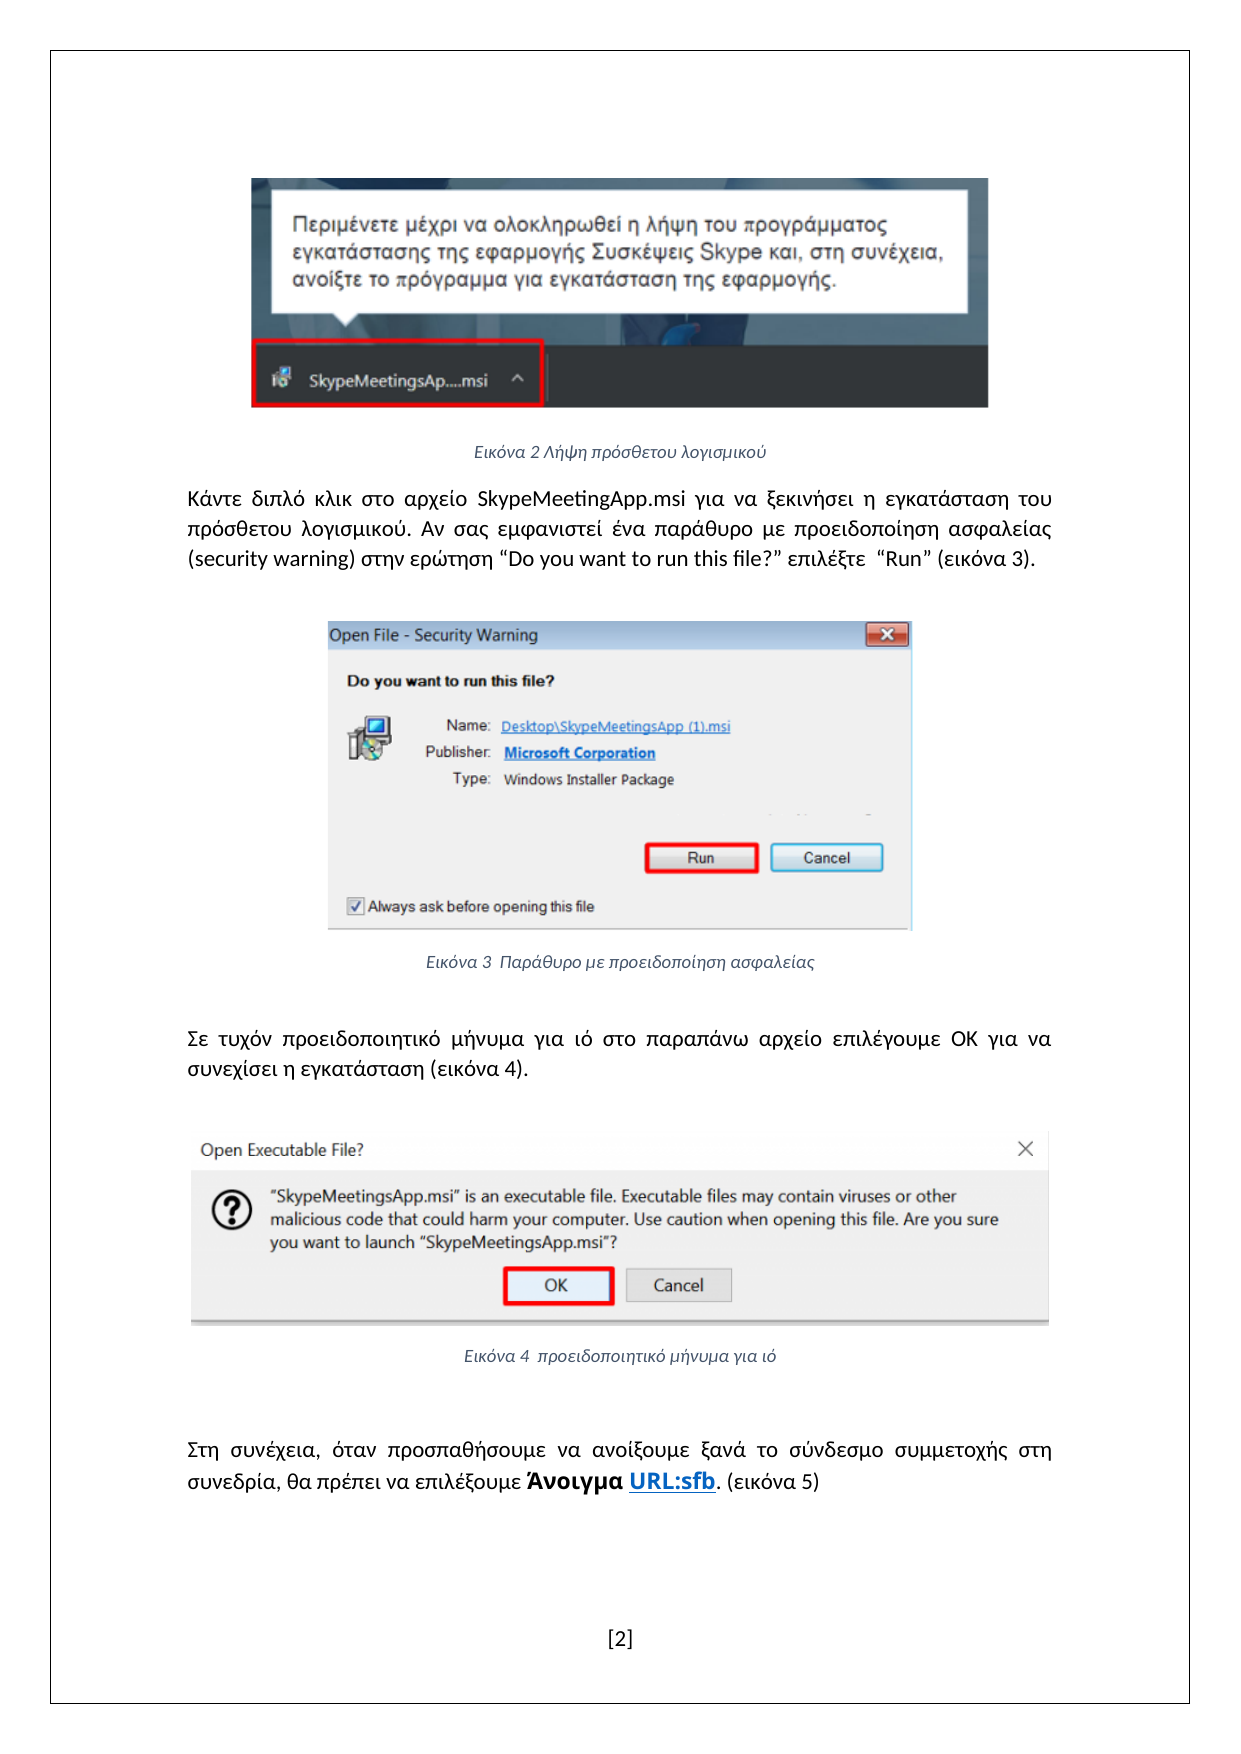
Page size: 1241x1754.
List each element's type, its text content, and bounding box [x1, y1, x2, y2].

text Σε τυχόν προειδοποιητικό μήνυμα για ιό στο παραπάνω αρχείο επιλέγουμε ΟΚ για να συνεχίσει η εγκατάσταση (εικόνα 4). [187, 993, 1053, 1082]
text Κάντε διπλό κλικ στο αρχείο SkypeMeetingApp.msi για να ξεκινήσει η εγκατάσταση του πρόσθετου λογισμικού. Αν σας εμφανιστεί ένα παράθυρο με προειδοποίηση ασφαλείας (security warning) στην ερώτηση “Do you want to run this file?” επιλέξτε “Run” (εικόνα 3). [187, 484, 1053, 572]
picture [327, 621, 913, 931]
text Στη συνέχεια, όταν προσπαθήσουμε να ανοίξουμε ξανά το σύνδεσμο συμμετοχής στη συνεδρία, θα πρέπει να επιλέξουμε Άνοιγμα URL:sfb. (εικόνα 5) [187, 1435, 1053, 1497]
picture [250, 178, 990, 411]
picture [191, 1131, 1049, 1326]
